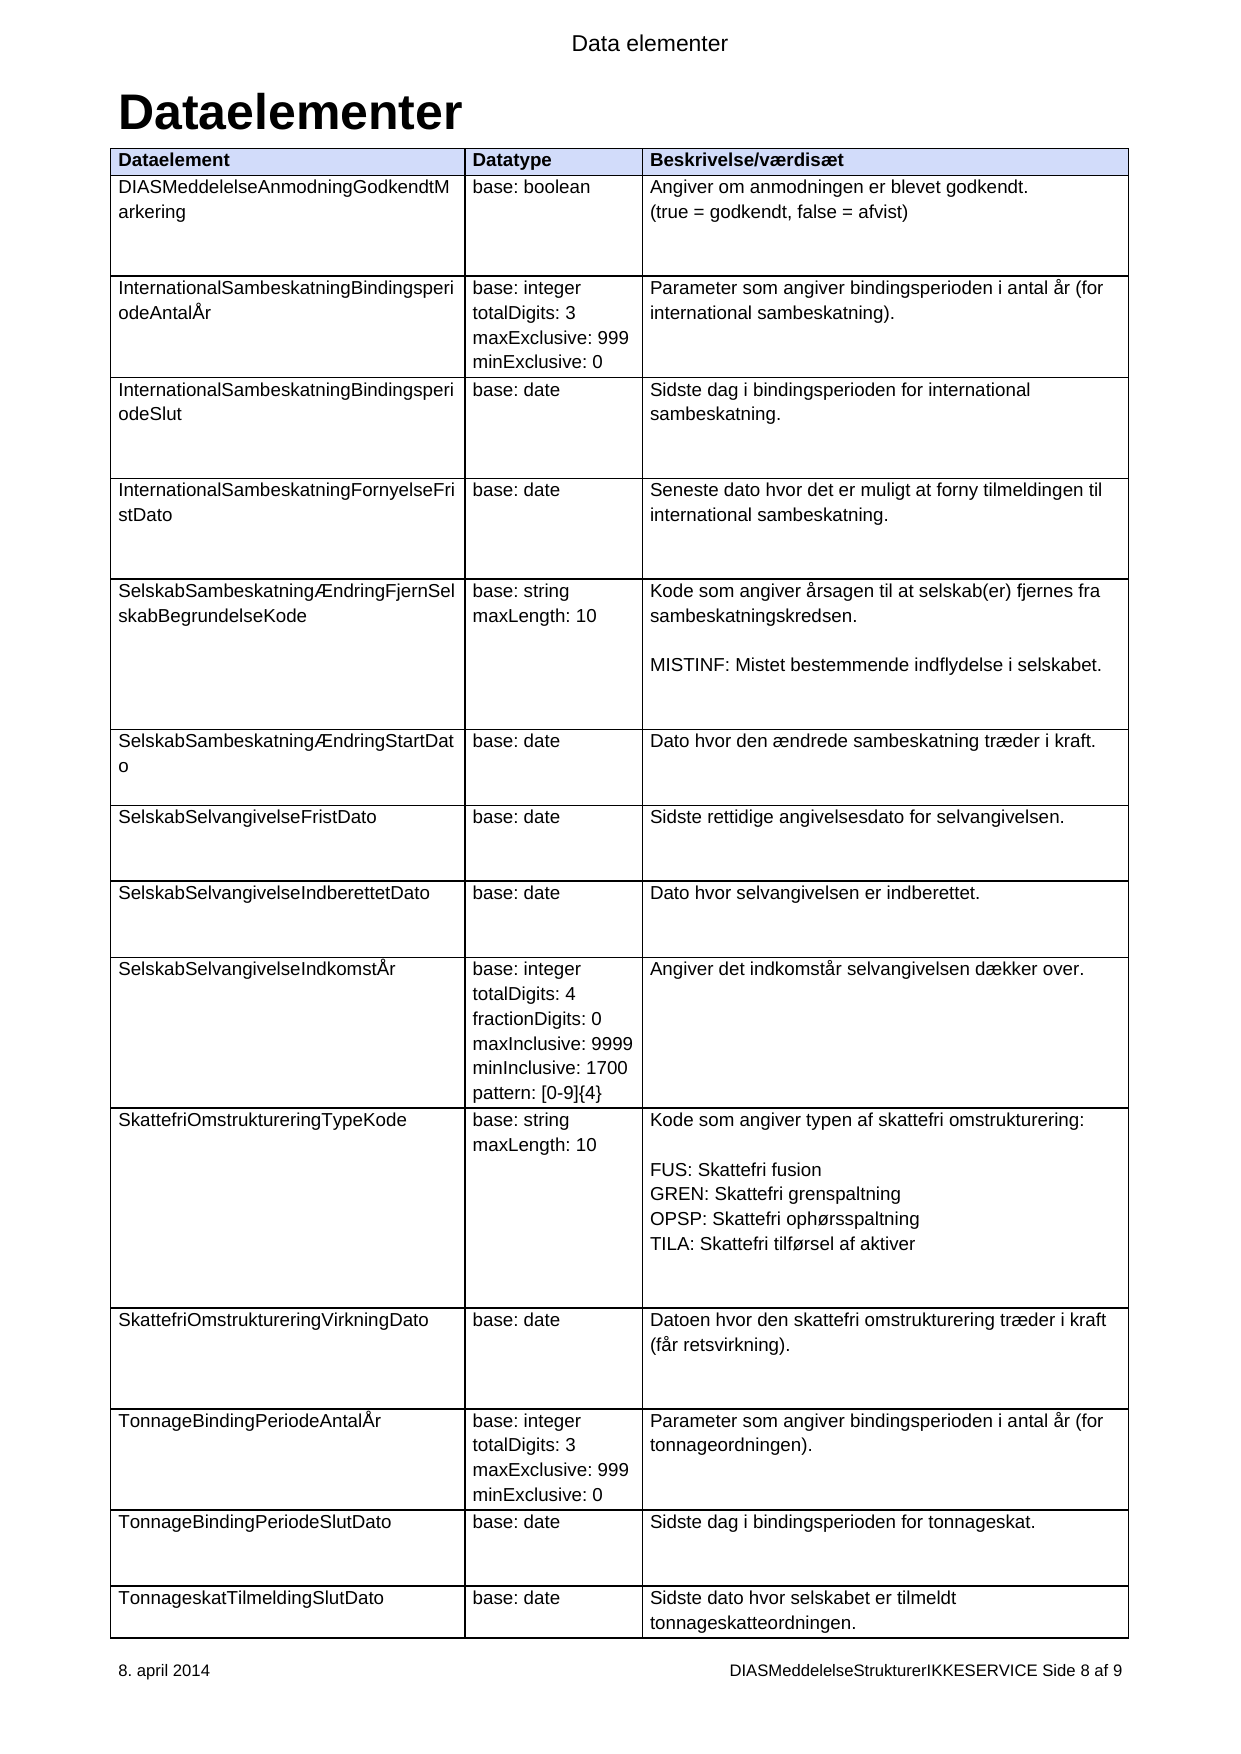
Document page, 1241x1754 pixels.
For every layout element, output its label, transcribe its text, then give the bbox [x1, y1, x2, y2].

table_cell Sidste dag i bindingsperioden for international sambeskatning. [643, 378, 1128, 477]
table_cell InternationalSambeskatningBindingsperiodeAntalÅr [111, 277, 464, 377]
table_cell Datoen hvor den skattefri omstrukturering træder i kraft (får retsvirkning). [643, 1309, 1128, 1408]
table_cell SelskabSelvangivelseFristDato [111, 806, 464, 880]
table_header Beskrivelse/værdisæt [643, 149, 1128, 175]
table_cell base: integer totalDigits: 3 maxExclusive: 999 minExclusive: 0 [466, 277, 642, 377]
table_cell base: date [466, 1587, 642, 1637]
table_cell SkattefriOmstruktureringTypeKode [111, 1109, 464, 1307]
table_cell SelskabSambeskatningÆndringStartDato [111, 730, 464, 804]
table_cell base: date [466, 1511, 642, 1585]
table_cell base: string maxLength: 10 [466, 580, 642, 728]
table_cell Parameter som angiver bindingsperioden i antal år (for tonnageordningen). [643, 1410, 1128, 1509]
table_cell base: integer totalDigits: 4 fractionDigits: 0 maxInclusive: 9999 minInclusive: 1700 pattern: [0-9]{4} [466, 958, 642, 1107]
table_cell base: date [466, 730, 642, 804]
table_header Datatype [466, 149, 642, 175]
table_cell SelskabSelvangivelseIndberettetDato [111, 882, 464, 956]
table_cell DIASMeddelelseAnmodningGodkendtMarkering [111, 176, 464, 275]
table_cell base: boolean [466, 176, 642, 275]
table_cell Dato hvor selvangivelsen er indberettet. [643, 882, 1128, 956]
text Dataelementer [118, 82, 1181, 140]
table_cell TonnageBindingPeriodeSlutDato [111, 1511, 464, 1585]
table_cell Kode som angiver årsagen til at selskab(er) fjernes fra sambeskatningskredsen. MISTINF: Mistet bestemmende indflydelse i selskabet. [643, 580, 1128, 728]
table_cell SelskabSambeskatningÆndringFjernSelskabBegrundelseKode [111, 580, 464, 728]
table_cell Angiver det indkomstår selvangivelsen dækker over. [643, 958, 1128, 1107]
table_cell base: date [466, 882, 642, 956]
table_cell Dato hvor den ændrede sambeskatning træder i kraft. [643, 730, 1128, 804]
table_cell base: date [466, 1309, 642, 1408]
table_cell base: date [466, 479, 642, 578]
table_cell Angiver om anmodningen er blevet godkendt. (true = godkendt, false = afvist) [643, 176, 1128, 275]
table_cell SelskabSelvangivelseIndkomstÅr [111, 958, 464, 1107]
table_header Dataelement [111, 149, 464, 175]
table_cell base: date [466, 378, 642, 477]
table_cell base: string maxLength: 10 [466, 1109, 642, 1307]
table_cell base: date [466, 806, 642, 880]
table_cell Sidste rettidige angivelsesdato for selvangivelsen. [643, 806, 1128, 880]
table_cell InternationalSambeskatningFornyelseFristDato [111, 479, 464, 578]
table_cell Parameter som angiver bindingsperioden i antal år (for international sambeskatning). [643, 277, 1128, 377]
table_cell SkattefriOmstruktureringVirkningDato [111, 1309, 464, 1408]
table_cell Sidste dag i bindingsperioden for tonnageskat. [643, 1511, 1128, 1585]
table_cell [111, 1587, 464, 1637]
table_cell TonnageBindingPeriodeAntalÅr [111, 1410, 464, 1509]
table_cell InternationalSambeskatningBindingsperiodeSlut [111, 378, 464, 477]
table_cell Kode som angiver typen af skattefri omstrukturering: FUS: Skattefri fusion GREN: Skattefri grenspaltning OPSP: Skattefri ophørsspaltning TILA: Skattefri tilførsel af aktiver [643, 1109, 1128, 1307]
table_cell base: integer totalDigits: 3 maxExclusive: 999 minExclusive: 0 [466, 1410, 642, 1509]
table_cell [643, 1587, 1128, 1637]
table_cell Seneste dato hvor det er muligt at forny tilmeldingen til international sambeskatning. [643, 479, 1128, 578]
